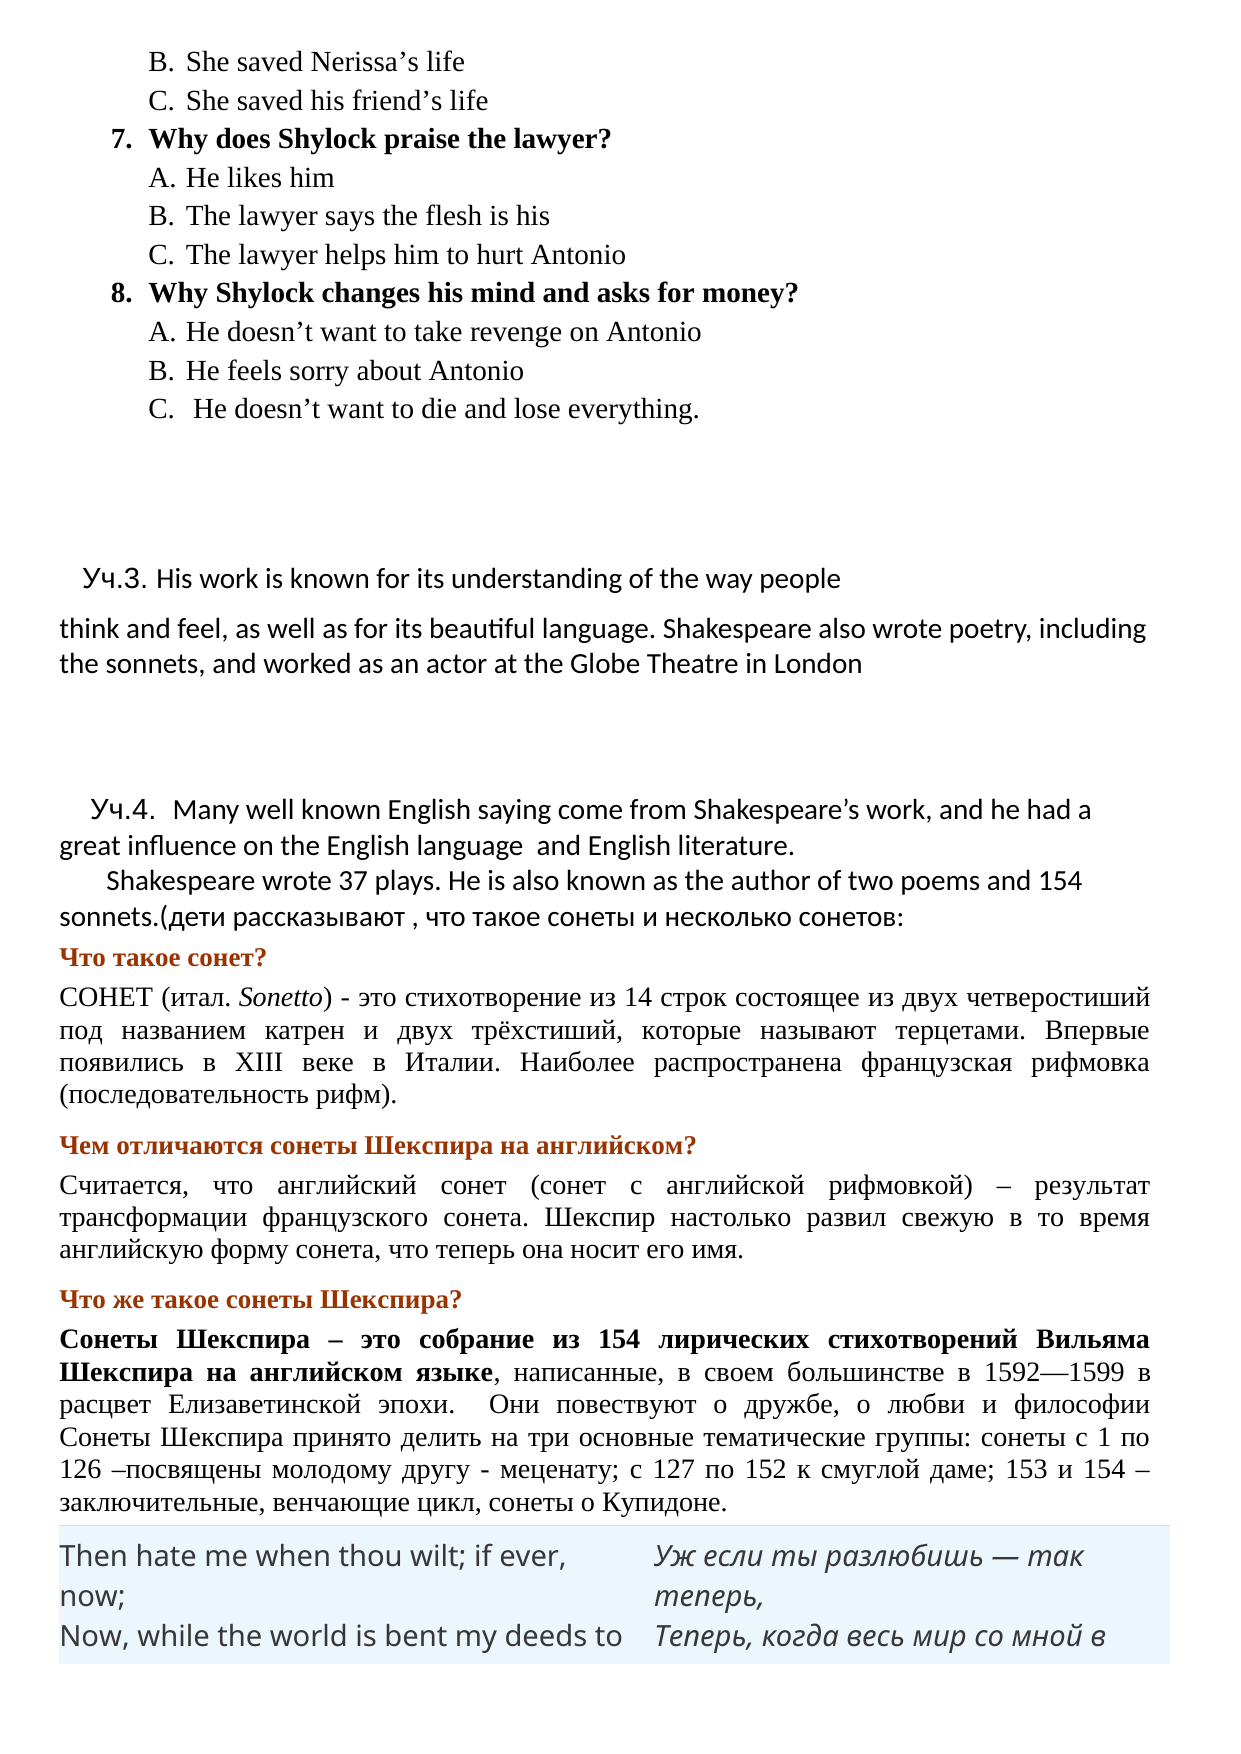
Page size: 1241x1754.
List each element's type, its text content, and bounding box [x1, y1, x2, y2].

list The lawyer helps him to hurt Antonio [148, 237, 1152, 271]
list Why Shylock changes his mind and asks for money? [111, 276, 1152, 309]
text Считается, что английский сонет (сонет с английской рифмовкой) – результат трансформации французского сонета. Шекспир настолько развил свежую в то время английскую форму сонета, что теперь она носит его имя. [59, 1168, 1152, 1265]
text Уч.3. His work is known for its understanding of the way people [59, 560, 1152, 596]
list She saved Nerissa’s life [148, 44, 1152, 78]
list He feels sorry about Antonio [148, 353, 1152, 386]
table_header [59, 1526, 654, 1664]
list He doesn’t want to take revenge on Antonio [148, 314, 1152, 348]
text Уч.4. Many well known English saying come from Shakespeare’s work, and he had a great influence on the English language and English literature. [59, 791, 1152, 862]
list Why does Shylock praise the lawyer? [111, 121, 1152, 155]
text Shakespeare wrote 37 plays. He is also known as the author of two poems and 154 sonnets.(дети рассказывают , что такое сонеты и несколько сонетов: [59, 862, 1152, 934]
text think and feel, as well as for its beautiful language. Shakespeare also wrote poetry, including the sonnets, and worked as an actor at the Globe Theatre in London [59, 610, 1152, 681]
text Что такое сонет? [59, 941, 1152, 973]
text Сонеты Шекспира – это собрание из 154 лирических стихотворений Вильяма Шекспира на английском языке, написанные, в своем большинстве в 1592—1599 в расцвет Елизаветинской эпохи. Они повествуют о дружбе, о любви и философии Сонеты Шекспира принято делить на три основные тематические группы: сонеты с 1 по 126 –посвящены молодому другу - меценату; с 127 по 152 к смуглой даме; 153 и 154 – заключительные, венчающие цикл, сонеты о Купидоне. [59, 1323, 1152, 1517]
list The lawyer says the flesh is his [148, 198, 1152, 232]
list She saved his friend’s life [148, 83, 1152, 116]
text СОНЕТ (итал. Sonetto) - это стихотворение из 14 строк состоящее из двух четверостиший под названием катрен и двух трёхстиший, которые называют терцетами. Впервые появились в XIII веке в Италии. Наиболее распространена французская рифмовка (последовательность рифм). [59, 980, 1152, 1110]
text Что же такое сонеты Шекспира? [59, 1284, 1152, 1315]
list He likes him [148, 160, 1152, 193]
text Чем отличаются сонеты Шекспира на английском? [59, 1129, 1152, 1160]
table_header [654, 1526, 1170, 1664]
list He doesn’t want to die and lose everything. [148, 391, 1152, 425]
